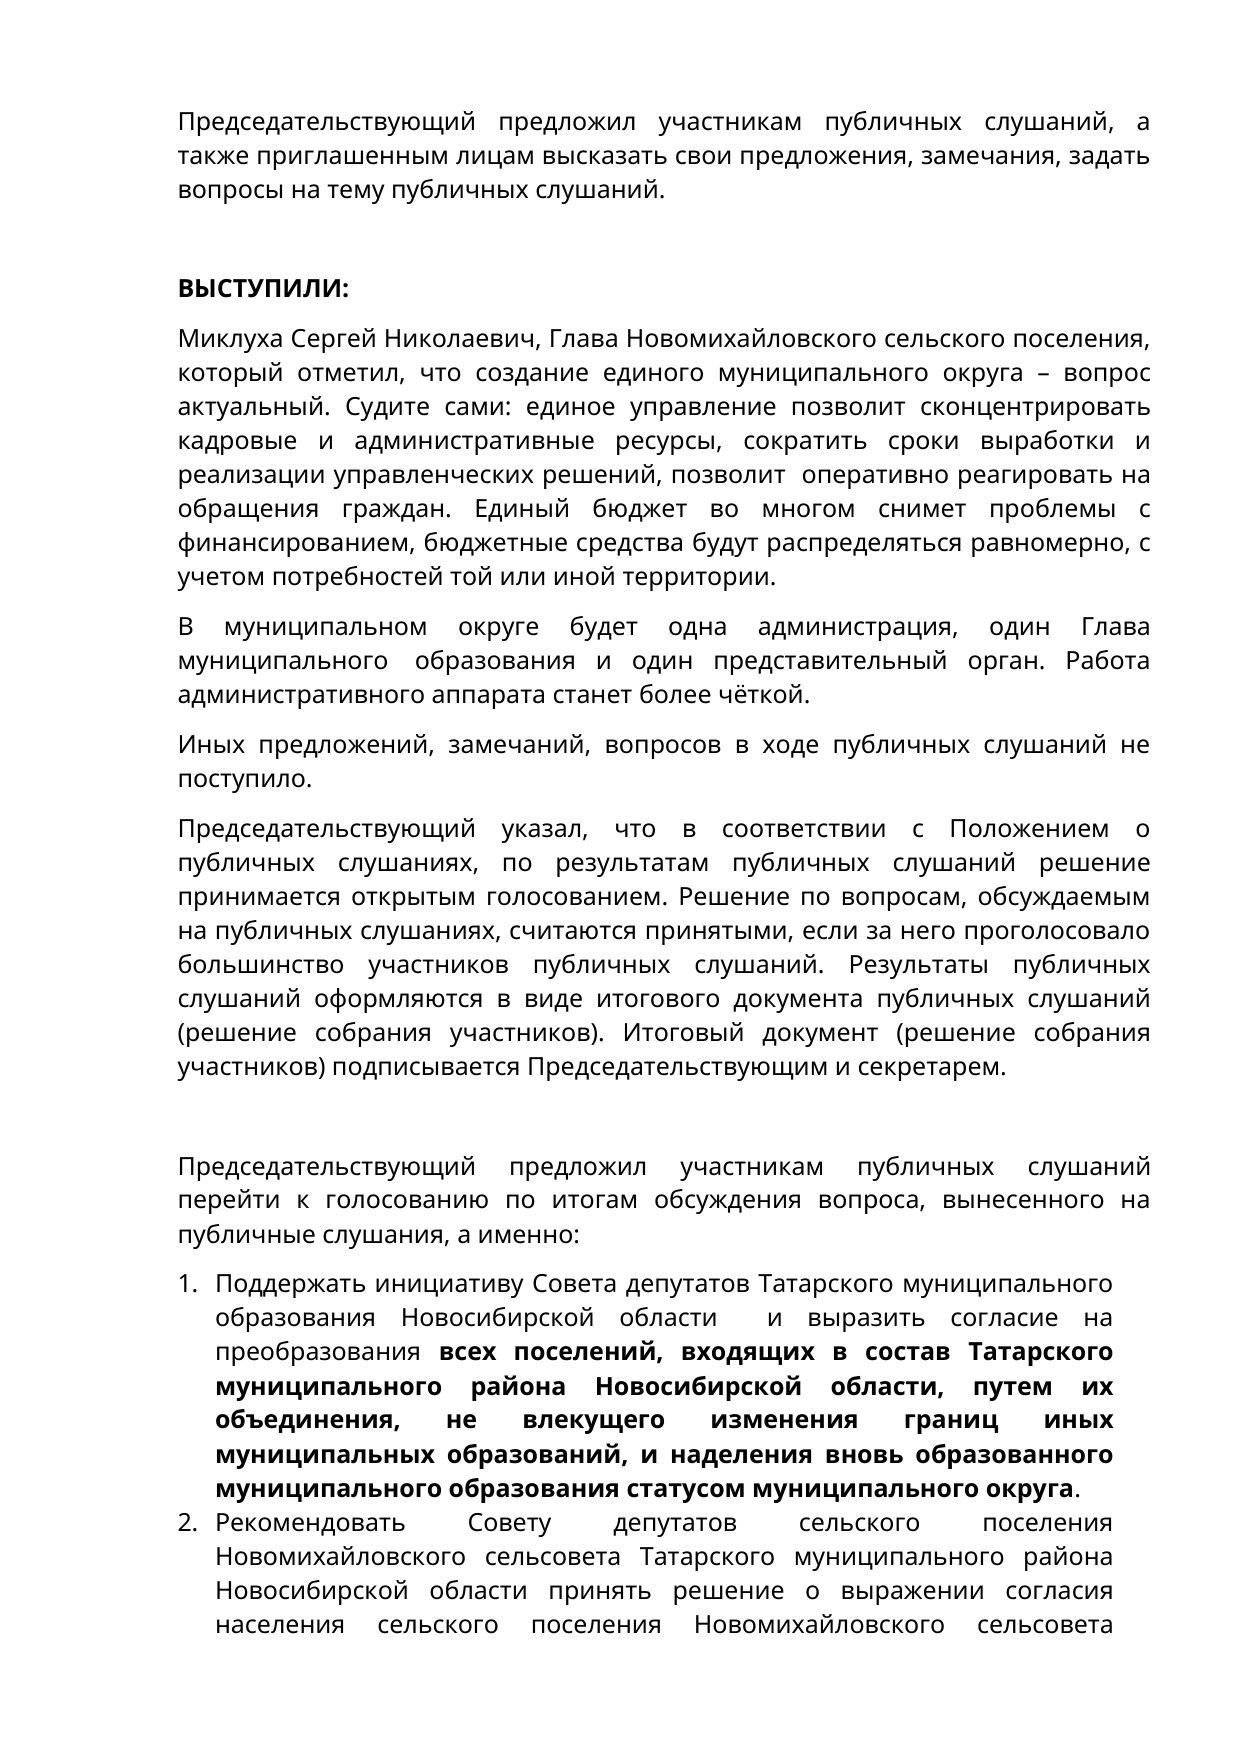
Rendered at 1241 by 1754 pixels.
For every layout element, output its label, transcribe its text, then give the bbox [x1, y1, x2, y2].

text Миклуха Сергей Николаевич, Глава Новомихайловского сельского поселения, который отметил, что создание единого муниципального округа – вопрос актуальный. Судите сами: единое управление позволит сконцентрировать кадровые и административные ресурсы, сократить сроки выработки и реализации управленческих решений, позволит оперативно реагировать на обращения граждан. Единый бюджет во многом снимет проблемы с финансированием, бюджетные средства будут распределяться равномерно, с учетом потребностей той или иной территории. [177, 321, 1152, 593]
text Председательствующий предложил участникам публичных слушаний перейти к голосованию по итогам обсуждения вопроса, вынесенного на публичные слушания, а именно: [177, 1148, 1152, 1250]
text Председательствующий указал, что в соответствии с Положением о публичных слушаниях, по результатам публичных слушаний решение принимается открытым голосованием. Решение по вопросам, обсуждаемым на публичных слушаниях, считаются принятыми, если за него проголосовало большинство участников публичных слушаний. Результаты публичных слушаний оформляются в виде итогового документа публичных слушаний (решение собрания участников). Итоговый документ (решение собрания участников) подписывается Председательствующим и секретарем. [177, 810, 1152, 1083]
list Поддержать инициативу Совета депутатов Татарского муниципального образования Новосибирской области и выразить согласие на преобразования всех поселений, входящих в состав Татарского муниципального района Новосибирской области, путем их объединения, не влекущего изменения границ иных муниципальных образований, и наделения вновь образованного муниципального образования статусом муниципального округа. [177, 1266, 1114, 1504]
text Председательствующий предложил участникам публичных слушаний, а также приглашенным лицам высказать свои предложения, замечания, задать вопросы на тему публичных слушаний. [177, 103, 1152, 206]
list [177, 1504, 1114, 1641]
text ВЫСТУПИЛИ: [177, 271, 1152, 305]
text Иных предложений, замечаний, вопросов в ходе публичных слушаний не поступило. [177, 727, 1152, 795]
text В муниципальном округе будет одна администрация, один Глава муниципального образования и один представительный орган. Работа административного аппарата станет более чёткой. [177, 609, 1152, 711]
